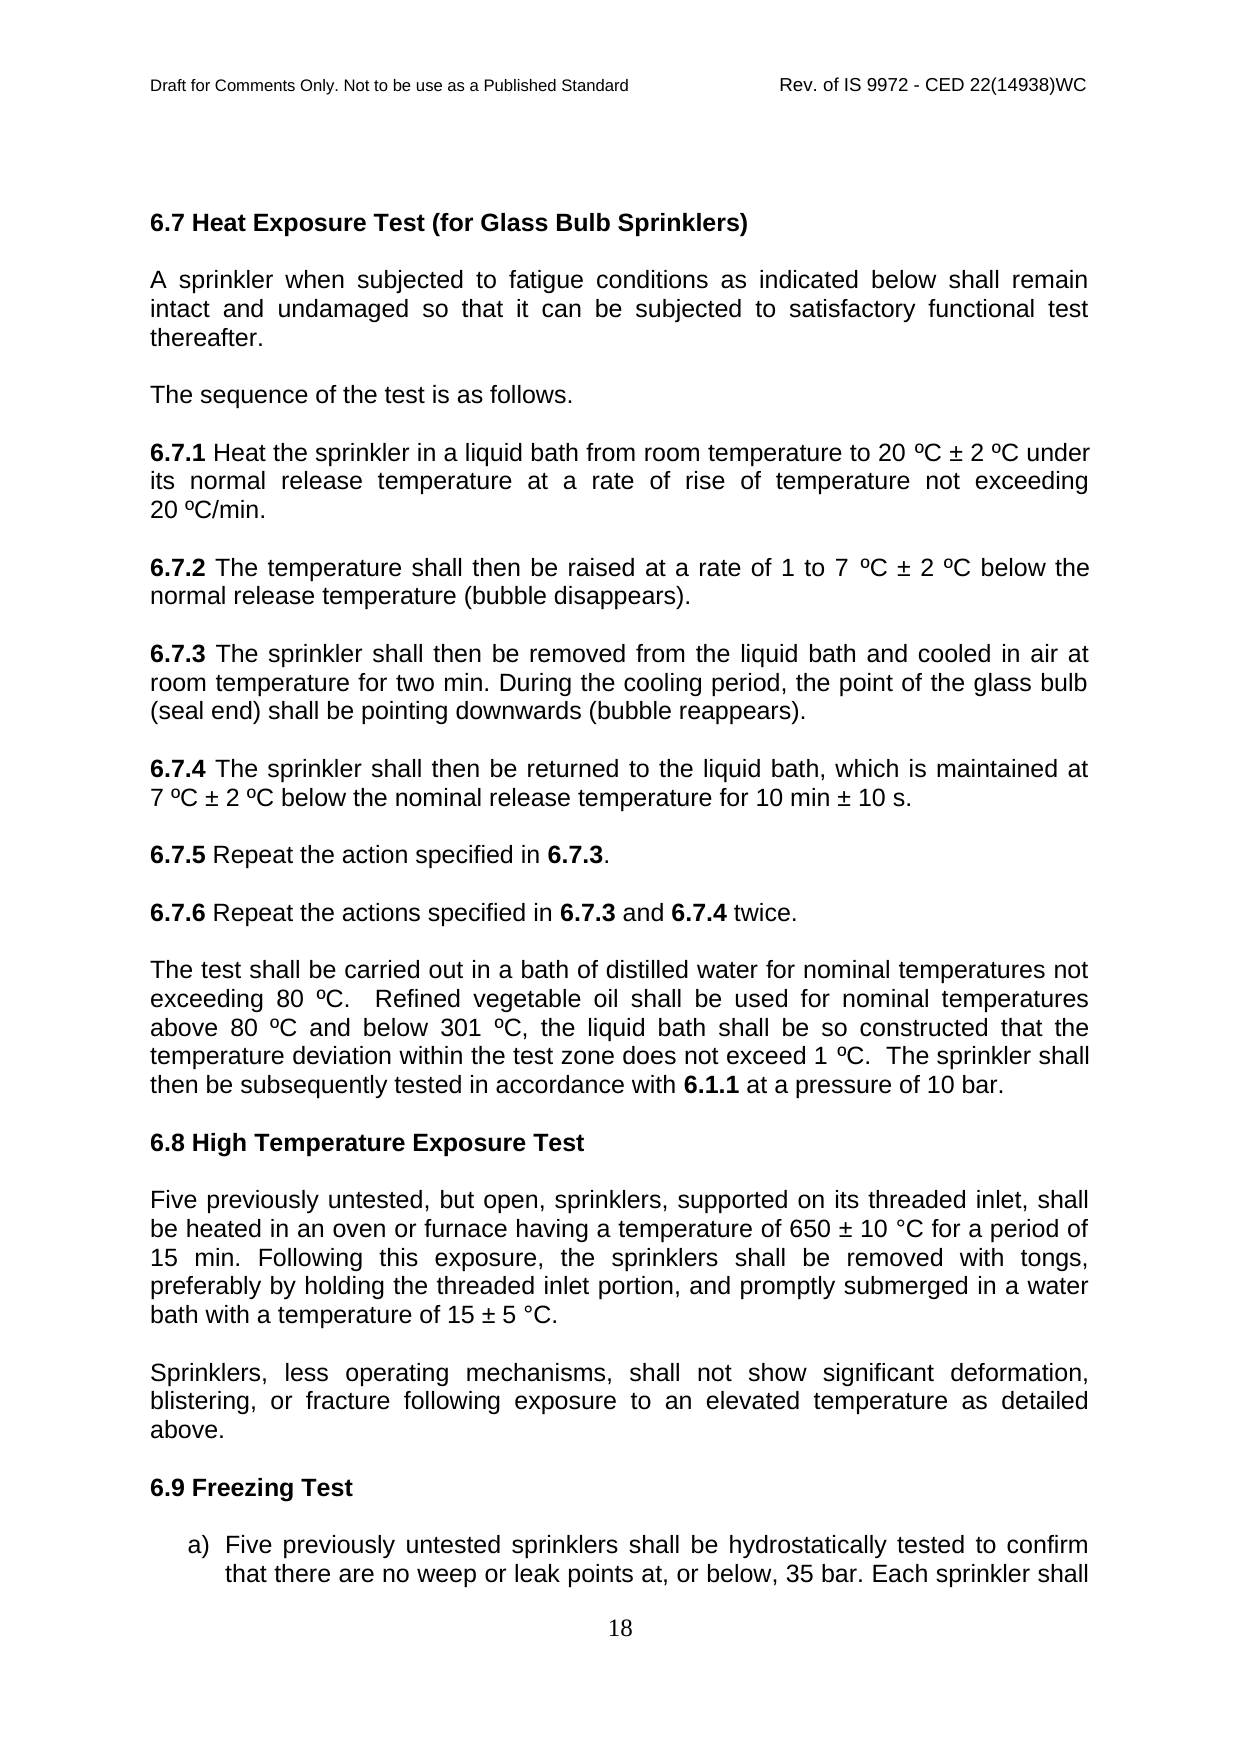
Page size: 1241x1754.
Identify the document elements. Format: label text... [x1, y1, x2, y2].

text 6.7.5 Repeat the action specified in 6.7.3. [150, 840, 1090, 869]
text 6.7.1 Heat the sprinkler in a liquid bath from room temperature to 20 ºC ± 2 ºC under its normal release temperature at a rate of rise of temperature not exceeding 20 ºC/min. [150, 437, 1090, 524]
text 6.9 Freezing Test [150, 1472, 1090, 1501]
text The test shall be carried out in a bath of distilled water for nominal temperatures not exceeding 80 ºC. Refined vegetable oil shall be used for nominal temperatures above 80 ºC and below 301 ºC, the liquid bath shall be so constructed that the temperature deviation within the test zone does not exceed 1 ºC. The sprinkler shall then be subsequently tested in accordance with 6.1.1 at a pressure of 10 bar. [150, 955, 1090, 1099]
text Five previously untested, but open, sprinklers, supported on its threaded inlet, shall be heated in an oven or furnace having a temperature of 650 ± 10 °C for a period of 15 min. Following this exposure, the sprinklers shall be removed with tongs, preferably by holding the threaded inlet portion, and promptly submerged in a water bath with a temperature of 15 ± 5 °C. [150, 1185, 1090, 1329]
text 6.7.4 The sprinkler shall then be returned to the liquid bath, which is maintained at 7 ºC ± 2 ºC below the nominal release temperature for 10 min ± 10 s. [150, 754, 1090, 811]
text 6.7.2 The temperature shall then be raised at a rate of 1 to 7 ºC ± 2 ºC below the normal release temperature (bubble disappears). [150, 552, 1090, 610]
text 6.7.6 Repeat the actions specified in 6.7.3 and 6.7.4 twice. [150, 897, 1090, 926]
text The sequence of the test is as follows. [150, 380, 1090, 409]
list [187, 1530, 1090, 1587]
text Sprinklers, less operating mechanisms, shall not show significant deformation, blistering, or fracture following exposure to an elevated temperature as detailed above. [150, 1357, 1090, 1444]
text 6.8 High Temperature Exposure Test [150, 1127, 1090, 1156]
text 6.7 Heat Exposure Test (for Glass Bulb Sprinklers) [150, 207, 1090, 236]
text A sprinkler when subjected to fatigue conditions as indicated below shall remain intact and undamaged so that it can be subjected to satisfactory functional test thereafter. [150, 265, 1090, 351]
text 6.7.3 The sprinkler shall then be removed from the liquid bath and cooled in air at room temperature for two min. During the cooling period, the point of the glass bulb (seal end) shall be pointing downwards (bubble reappears). [150, 639, 1090, 725]
